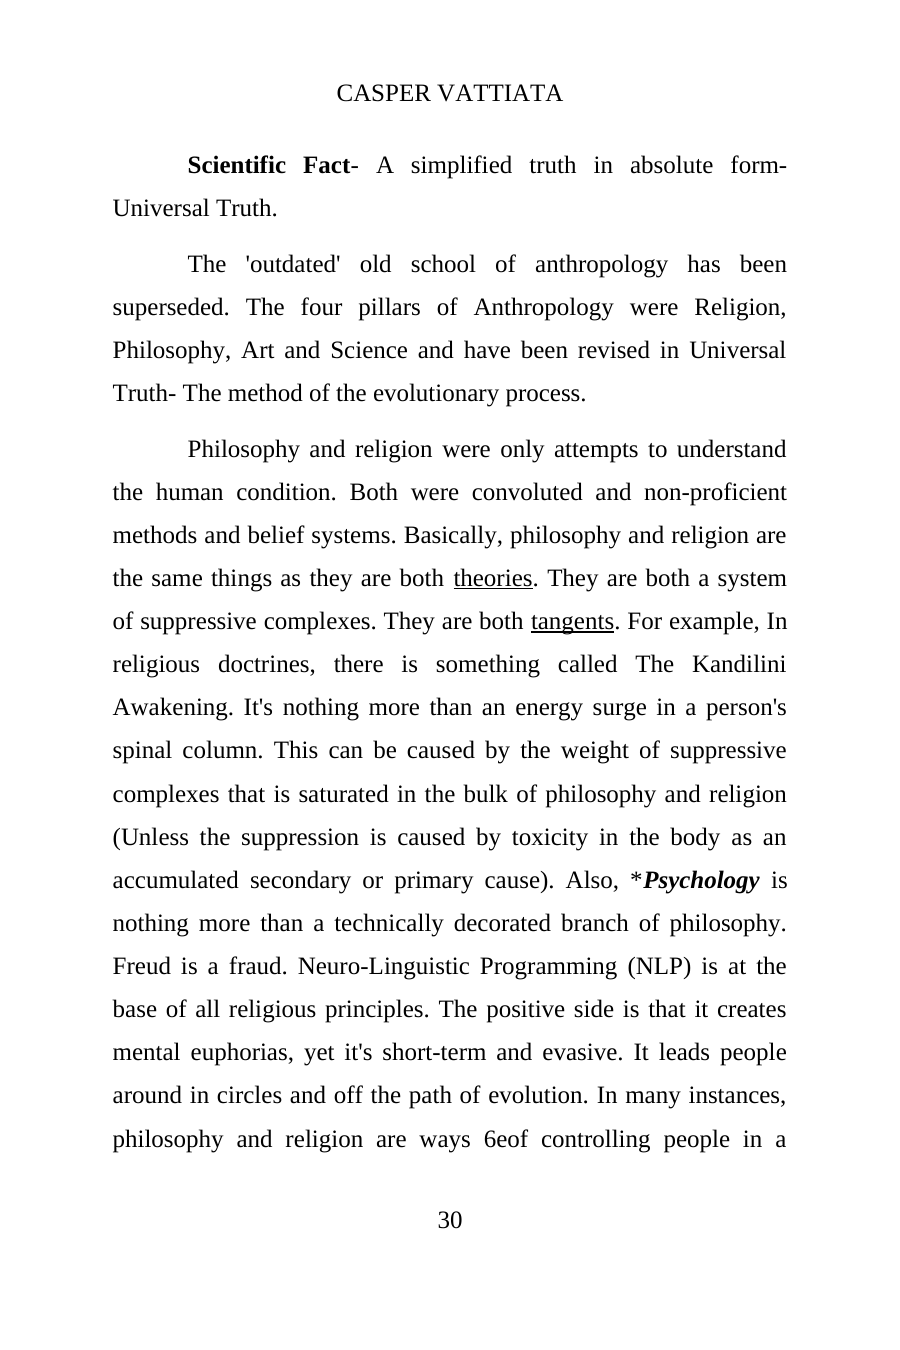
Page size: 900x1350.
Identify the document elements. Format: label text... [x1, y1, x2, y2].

text Scientific Fact- A simplified truth in absolute form- Universal Truth. [112, 150, 787, 222]
text The 'outdated' old school of anthropology has been superseded. The four pillars of Anthropology were Religion, Philosophy, Art and Science and have been revised in Universal Truth- The method of the evolutionary process. [112, 249, 787, 407]
